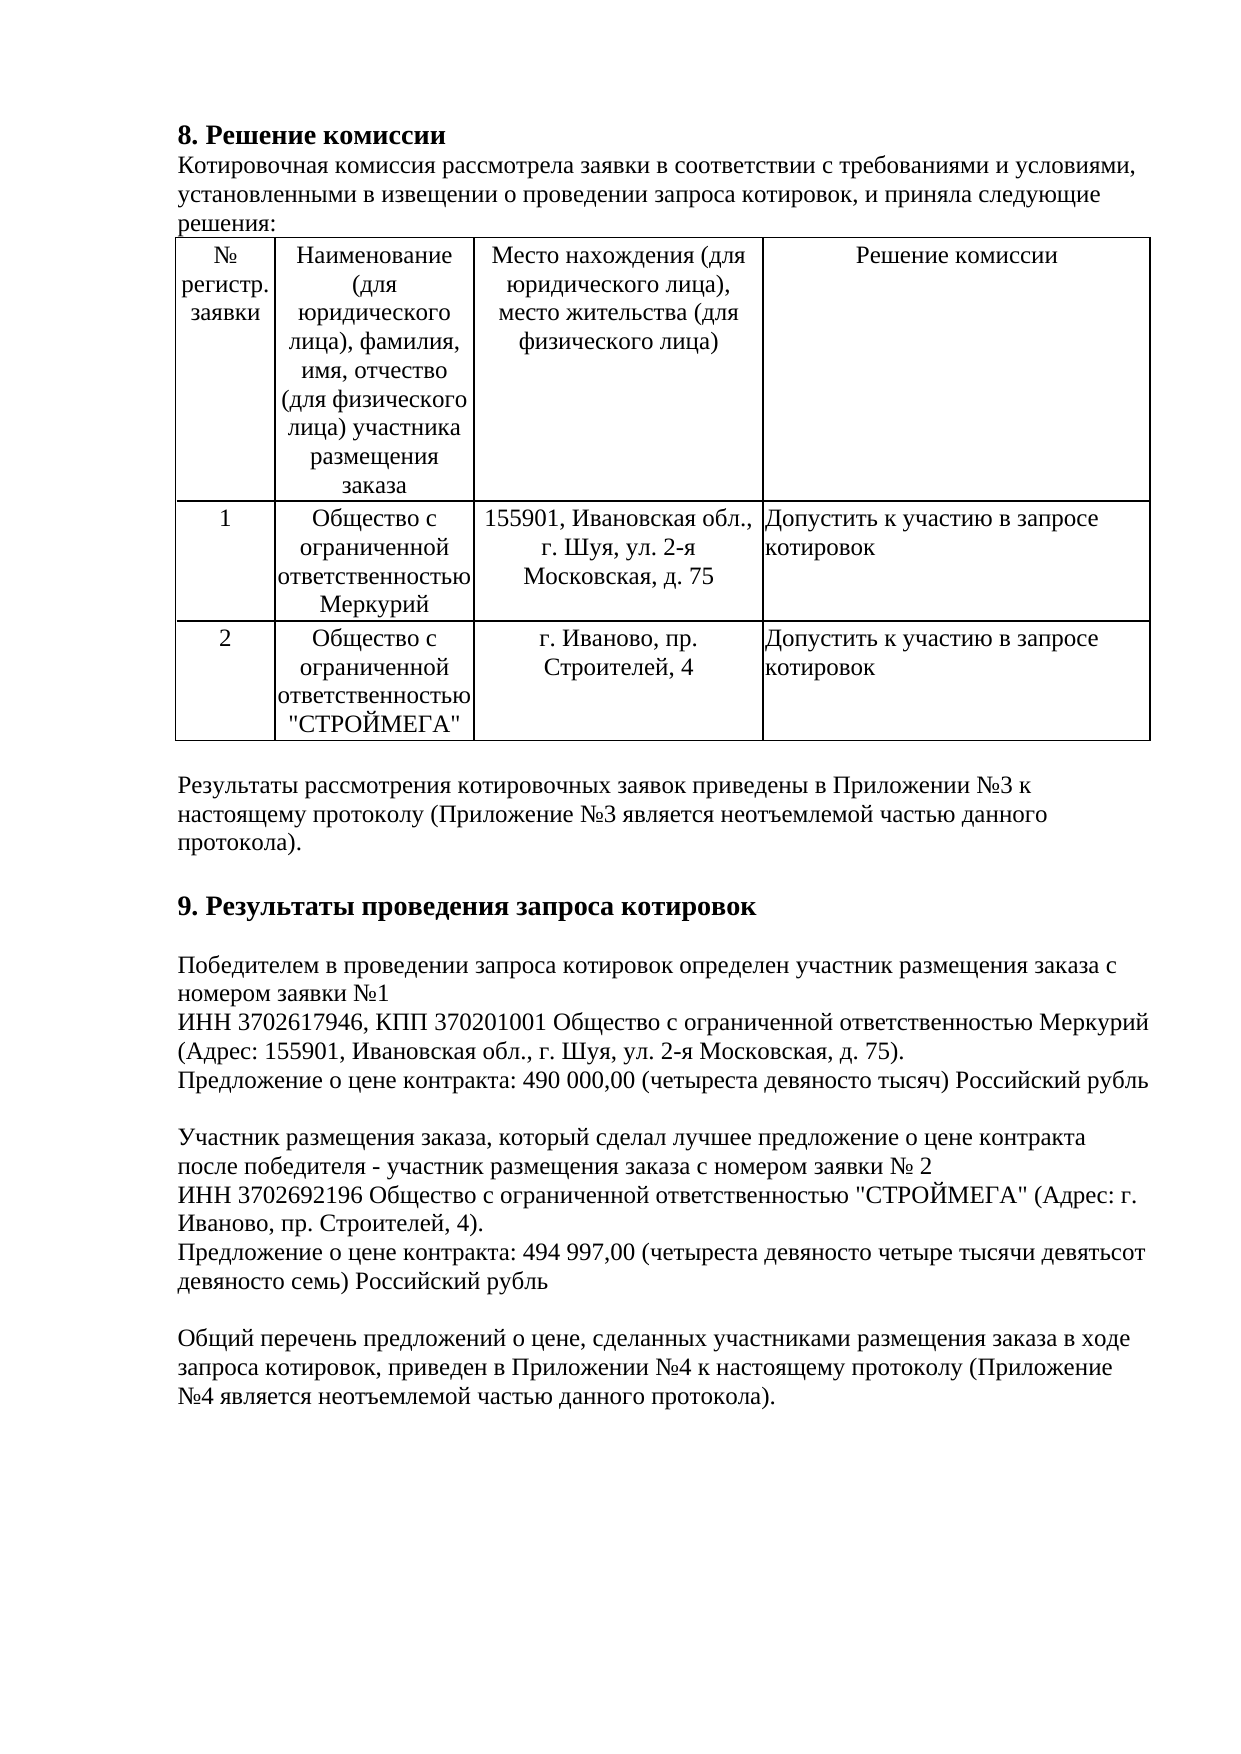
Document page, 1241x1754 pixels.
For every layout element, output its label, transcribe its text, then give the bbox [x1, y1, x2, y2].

text Результаты рассмотрения котировочных заявок приведены в Приложении №3 к настоящему протоколу (Приложение №3 является неотъемлемой частью данного протокола). [177, 770, 1152, 856]
table_header Решение комиссии [764, 238, 1149, 500]
table_cell 155901, Ивановская обл., г. Шуя, ул. 2-я Московская, д. 75 [475, 502, 762, 620]
table_cell Допустить к участию в запросе котировок [764, 622, 1149, 739]
table_cell Общество с ограниченной ответственностью Меркурий [276, 502, 473, 620]
table_cell г. Иваново, пр. Строителей, 4 [475, 622, 762, 739]
table_cell Общество с ограниченной ответственностью "СТРОЙМЕГА" [276, 622, 473, 739]
text Победителем в проведении запроса котировок определен участник размещения заказа с номером заявки №1 ИНН 3702617946, КПП 370201001 Общество с ограниченной ответственностью Меркурий (Адрес: 155901, Ивановская обл., г. Шуя, ул. 2-я Московская, д. 75). Предложение о цене контракта: 490 000,00 (четыреста девяносто тысяч) Российский рубль Участник размещения заказа, который сделал лучшее предложение о цене контракта после победителя - участник размещения заказа с номером заявки № 2 ИНН 3702692196 Общество с ограниченной ответственностью "СТРОЙМЕГА" (Адрес: г. Иваново, пр. Строителей, 4). Предложение о цене контракта: 494 997,00 (четыреста девяносто четыре тысячи девятьсот девяносто семь) Российский рубль Общий перечень предложений о цене, сделанных участниками размещения заказа в ходе запроса котировок, приведен в Приложении №4 к настоящему протоколу (Приложение №4 является неотъемлемой частью данного протокола). [177, 921, 1152, 1410]
table_header № регистр. заявки [176, 238, 274, 500]
table_cell Допустить к участию в запросе котировок [764, 502, 1149, 620]
table_cell 2 [176, 621, 274, 739]
table_cell 1 [176, 501, 274, 620]
table_header Место нахождения (для юридического лица), место жительства (для физического лица) [475, 238, 762, 500]
text 8. Решение комиссии [177, 118, 1152, 151]
text Котировочная комиссия рассмотрела заявки в соответствии с требованиями и условиями, установленными в извещении о проведении запроса котировок, и приняла следующие решения: [177, 151, 1152, 237]
text 9. Результаты проведения запроса котировок [177, 888, 1152, 921]
table_header Наименование (для юридического лица), фамилия, имя, отчество (для физического лица) участника размещения заказа [276, 238, 473, 500]
